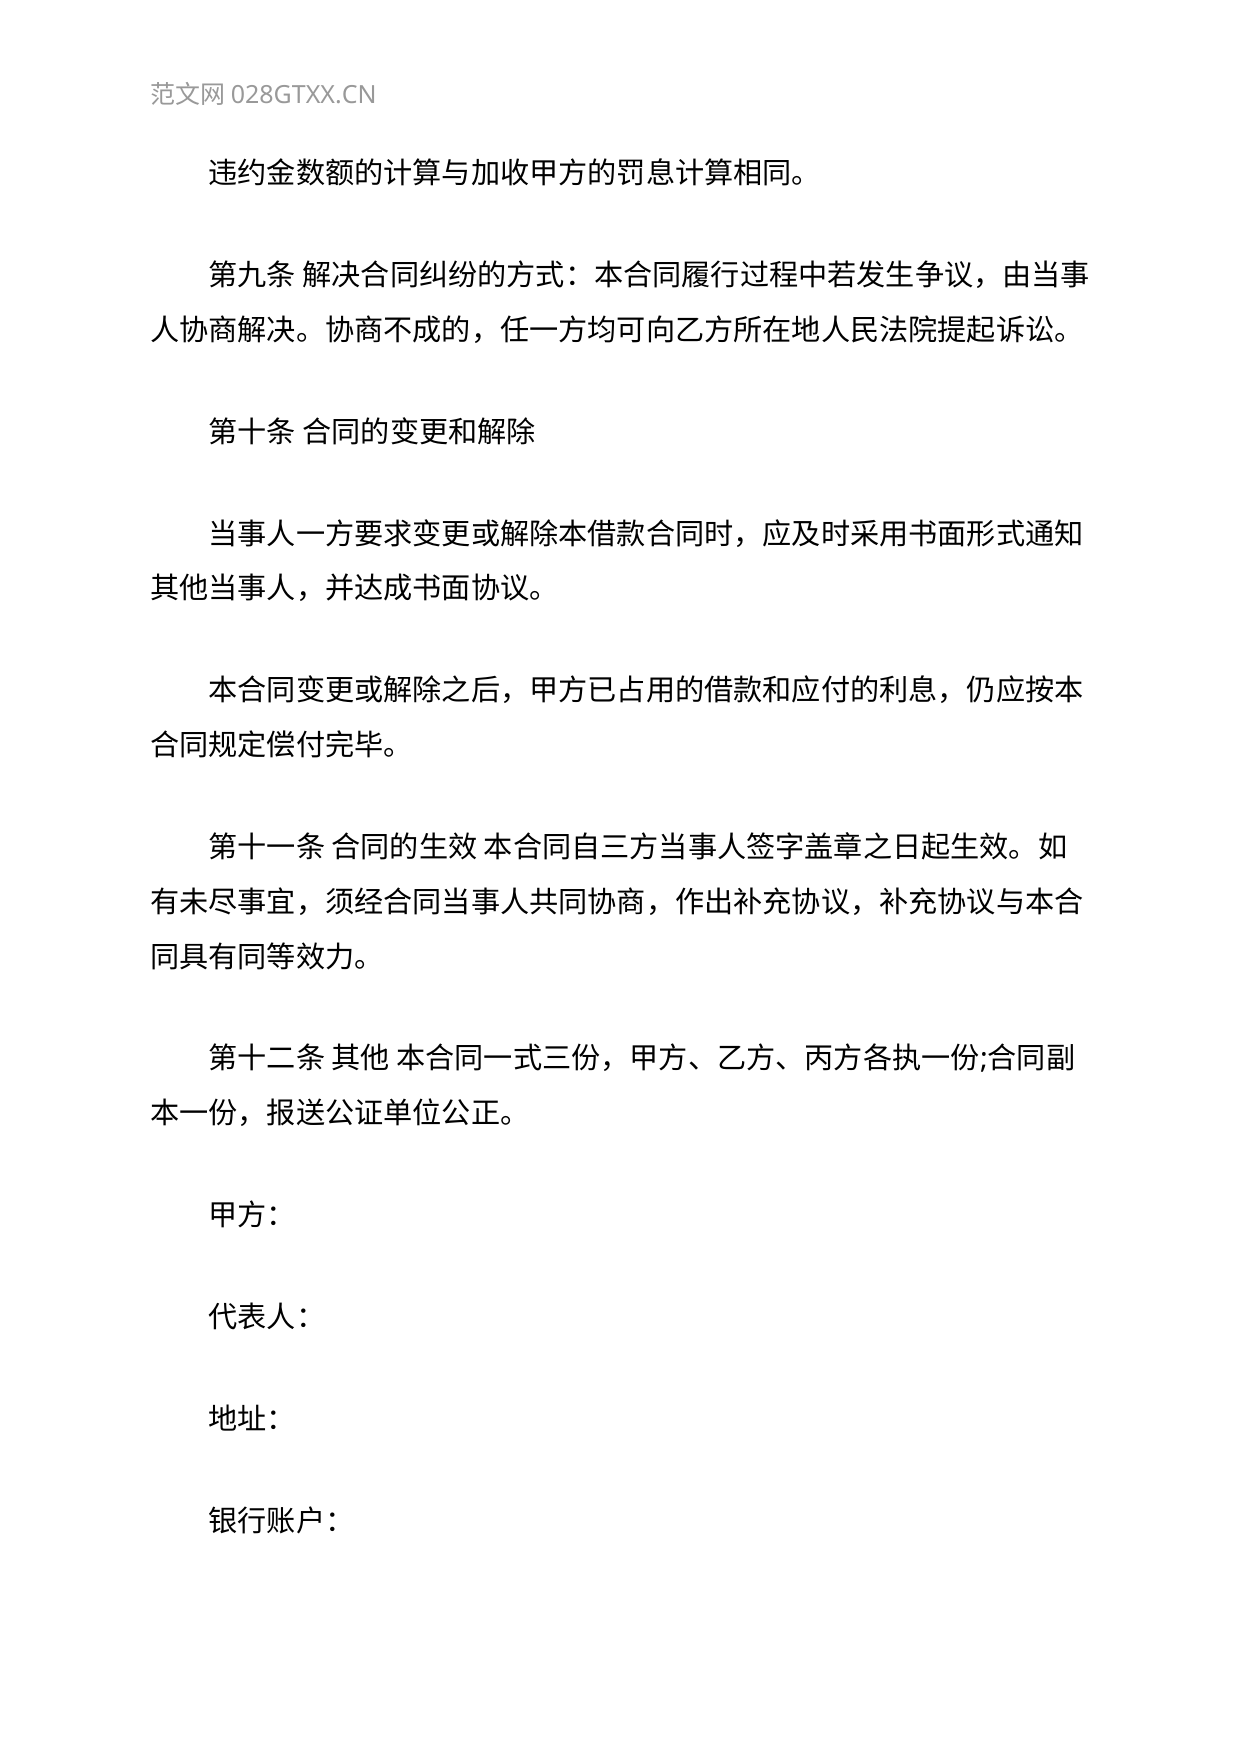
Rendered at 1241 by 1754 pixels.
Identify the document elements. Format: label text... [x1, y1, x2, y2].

text 当事人一方要求变更或解除本借款合同时，应及时采用书面形式通知其他当事人，并达成书面协议。 [150, 510, 1090, 607]
text 第十条 合同的变更和解除 [150, 408, 1090, 451]
text 地址： [150, 1395, 1090, 1438]
text 代表人： [150, 1294, 1090, 1336]
text 银行账户： [150, 1497, 1090, 1539]
text 第十二条 其他 本合同一式三份，甲方、乙方、丙方各执一份;合同副本一份，报送公证单位公正。 [150, 1035, 1090, 1132]
text 第九条 解决合同纠纷的方式：本合同履行过程中若发生争议，由当事人协商解决。协商不成的，任一方均可向乙方所在地人民法院提起诉讼。 [150, 252, 1090, 349]
text 本合同变更或解除之后，甲方已占用的借款和应付的利息，仍应按本合同规定偿付完毕。 [150, 667, 1090, 764]
text 违约金数额的计算与加收甲方的罚息计算相同。 [150, 150, 1090, 192]
text 甲方： [150, 1192, 1090, 1234]
text 第十一条 合同的生效 本合同自三方当事人签字盖章之日起生效。如有未尽事宜，须经合同当事人共同协商，作出补充协议，补充协议与本合同具有同等效力。 [150, 823, 1090, 976]
